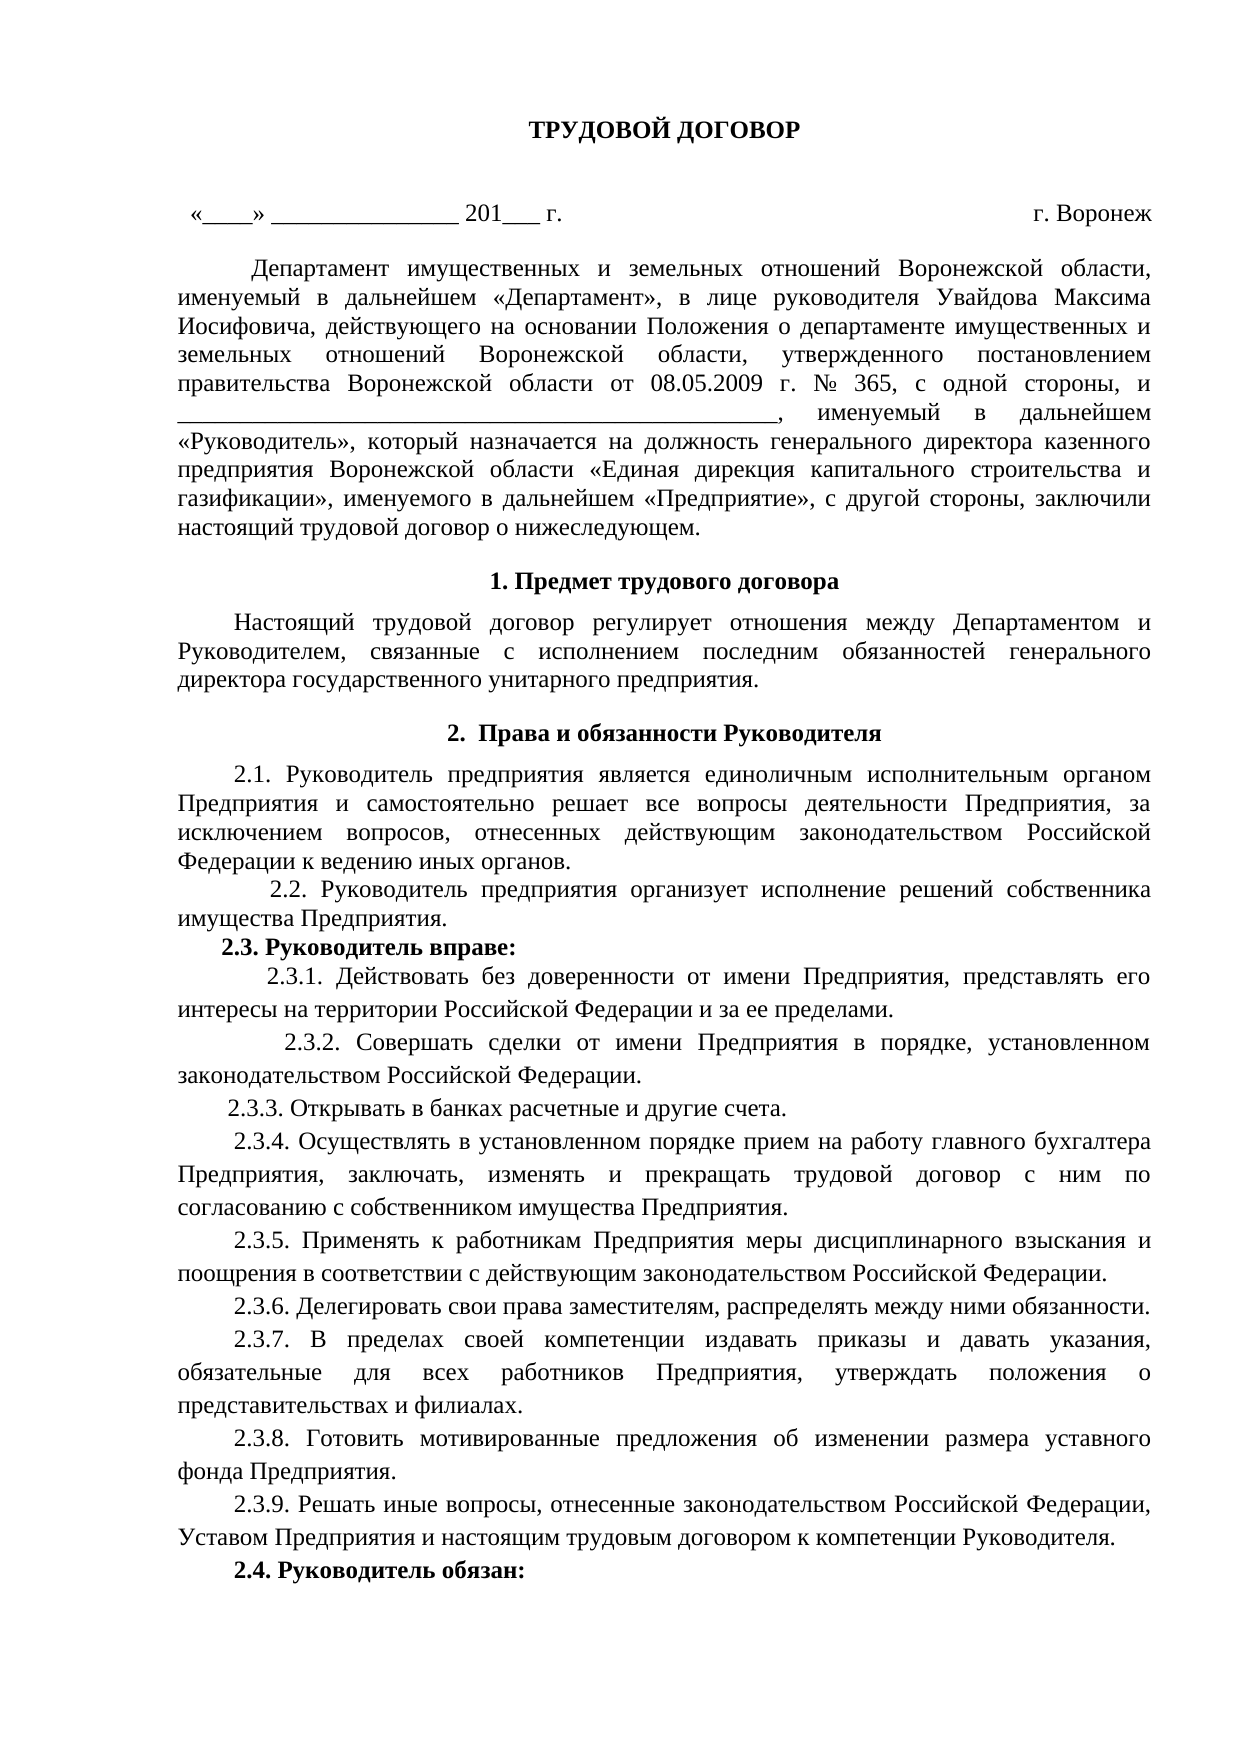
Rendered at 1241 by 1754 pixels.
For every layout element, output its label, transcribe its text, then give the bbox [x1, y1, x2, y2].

text Департамент имущественных и земельных отношений Воронежской области, именуемый в дальнейшем «Департамент», в лице руководителя Увайдова Максима Иосифовича, действующего на основании Положения о департаменте имущественных и земельных отношений Воронежской области, утвержденного постановлением правительства Воронежской области от 08.05.2009 г. № 365, с одной стороны, и ________________________________________________, именуемый в дальнейшем «Руководитель», который назначается на должность генерального директора казенного предприятия Воронежской области «Единая дирекция капитального строительства и газификации», именуемого в дальнейшем «Предприятие», с другой стороны, заключили настоящий трудовой договор о нижеследующем. [177, 253, 1152, 541]
text 2.3.9. Решать иные вопросы, отнесенные законодательством Российской Федерации, Уставом Предприятия и настоящим трудовым договором к компетенции Руководителя. [177, 1489, 1152, 1551]
text 2.3.3. Открывать в банках расчетные и другие счета. [177, 1093, 1152, 1122]
text 2.3.6. Делегировать свои права заместителям, распределять между ними обязанности. [177, 1291, 1152, 1320]
text 2.3.5. Применять к работникам Предприятия меры дисциплинарного взыскания и поощрения в соответствии с действующим законодательством Российской Федерации. [177, 1225, 1152, 1287]
text 2.1. Руководитель предприятия является единоличным исполнительным органом Предприятия и самостоятельно решает все вопросы деятельности Предприятия, за исключением вопросов, отнесенных действующим законодательством Российской Федерации к ведению иных органов. [177, 759, 1152, 874]
table_header г. Воронеж [652, 201, 1163, 227]
text 2.4. Руководитель обязан: [177, 1555, 1152, 1584]
text Настоящий трудовой договор регулирует отношения между Департаментом и Руководителем, связанные с исполнением последним обязанностей генерального директора государственного унитарного предприятия. [177, 607, 1152, 693]
text 2. Права и обязанности Руководителя [177, 718, 1152, 747]
text ТРУДОВОЙ ДОГОВОР [177, 118, 1152, 144]
text 2.3.7. В пределах своей компетенции издавать приказы и давать указания, обязательные для всех работников Предприятия, утверждать положения о представительствах и филиалах. [177, 1324, 1152, 1419]
text 2.3.2. Совершать сделки от имени Предприятия в порядке, установленном законодательством Российской Федерации. [177, 1027, 1152, 1089]
text 2.3.4. Осуществлять в установленном порядке прием на работу главного бухгалтера Предприятия, заключать, изменять и прекращать трудовой договор с ним по согласованию с собственником имущества Предприятия. [177, 1126, 1152, 1221]
text 2.2. Руководитель предприятия организует исполнение решений собственника имущества Предприятия. [177, 874, 1152, 932]
table_header «____» _______________ 201___ г. [166, 201, 652, 227]
text 2.3.8. Готовить мотивированные предложения об изменении размера уставного фонда Предприятия. [177, 1423, 1152, 1485]
text 2.3. Руководитель вправе: [177, 932, 1152, 961]
text 1. Предмет трудового договора [177, 566, 1152, 594]
text 2.3.1. Действовать без доверенности от имени Предприятия, представлять его интересы на территории Российской Федерации и за ее пределами. [177, 961, 1152, 1023]
